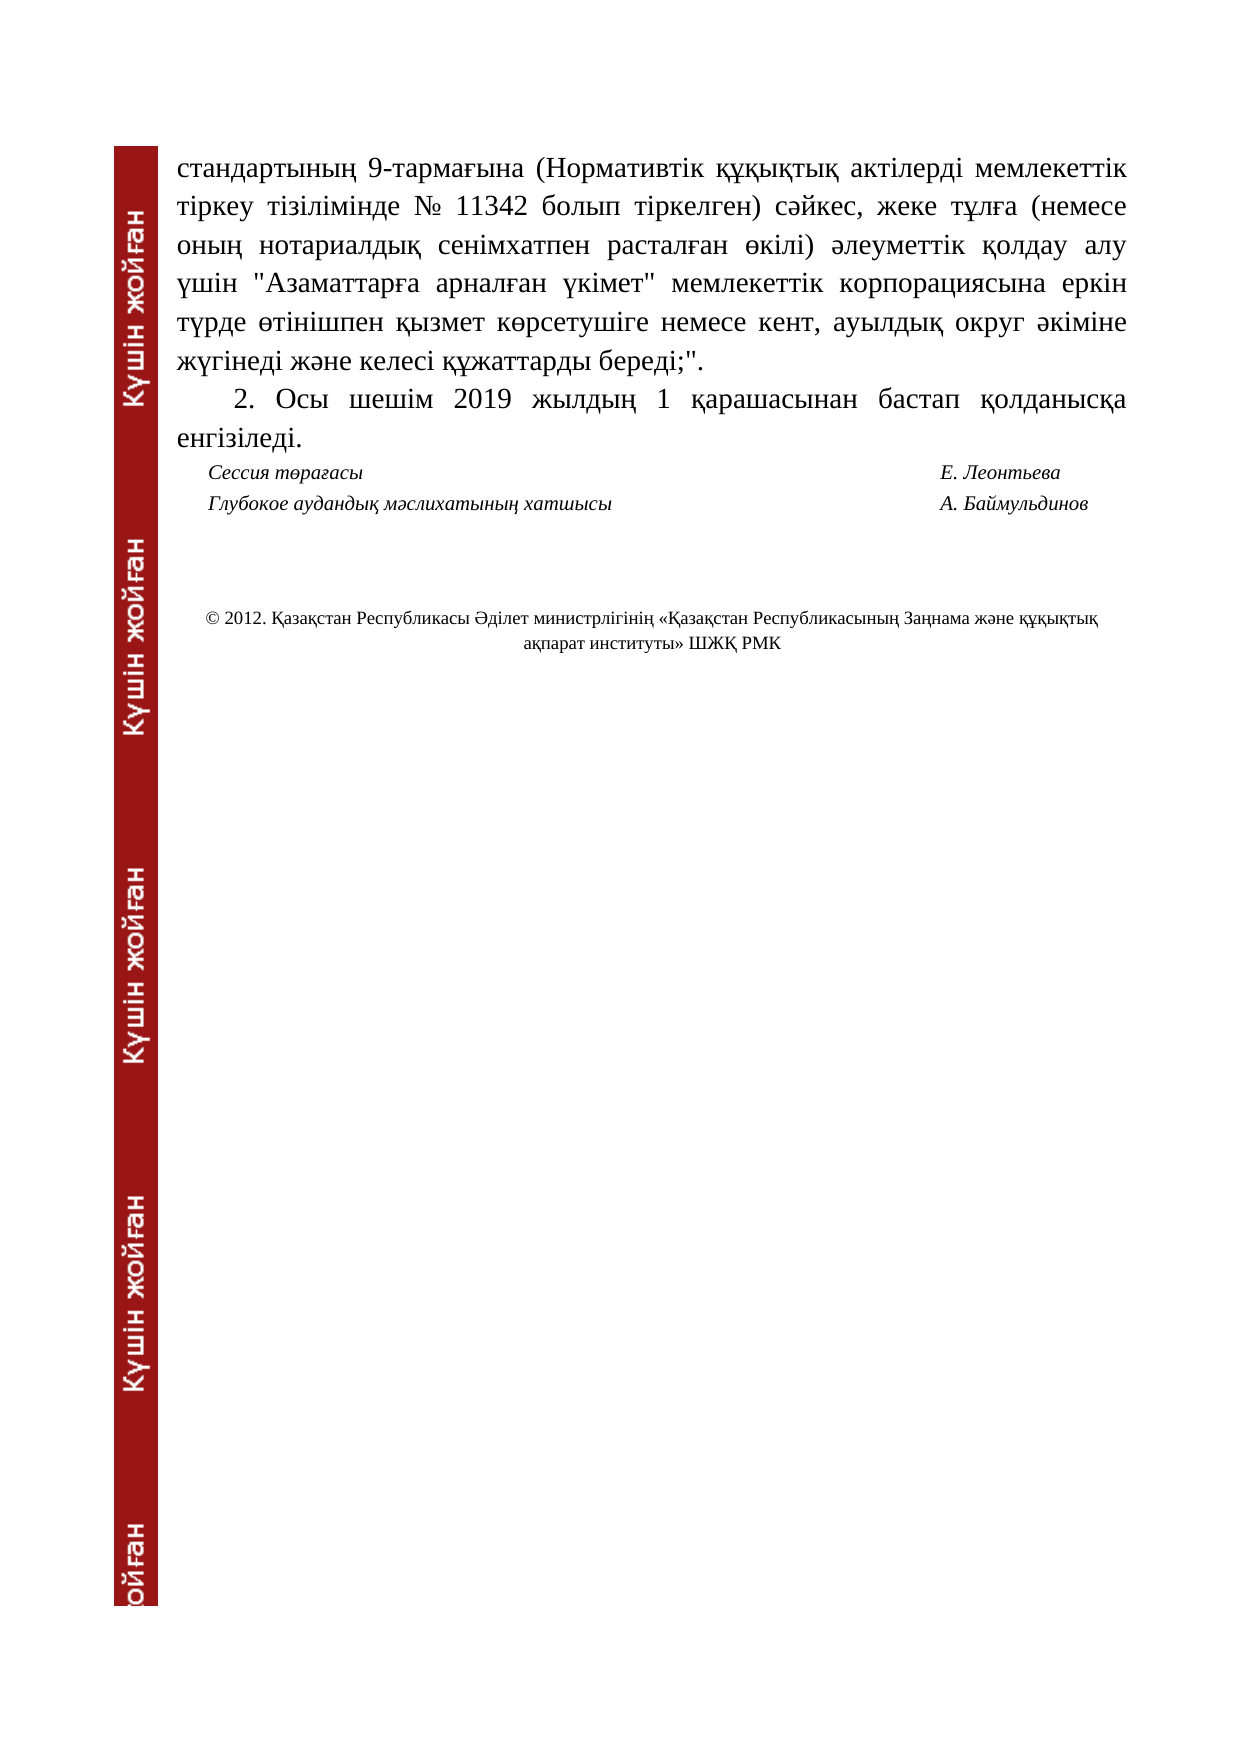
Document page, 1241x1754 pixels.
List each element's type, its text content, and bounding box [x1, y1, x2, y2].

table_cell А. Баймульдинов [939, 489, 1240, 520]
table_cell Глубокое аудандық мәслихатының хатшысы [101, 489, 939, 520]
picture [114, 653, 158, 1606]
picture [114, 453, 158, 458]
picture [114, 520, 158, 607]
table_header Е. Леонтьева [939, 458, 1240, 489]
text 2. Осы шешім 2019 жылдың 1 қарашасынан бастап қолданысқа енгізіледі. [112, 381, 1128, 453]
text © 2012. Қазақстан Республикасы Әділет министрлігінің «Қазақстан Республикасының Заңнама және құқықтық ақпарат институты» ШЖҚ РМК [112, 607, 1128, 653]
picture [114, 376, 158, 381]
table_header Сессия төрағасы [101, 458, 939, 489]
picture [114, 146, 158, 150]
